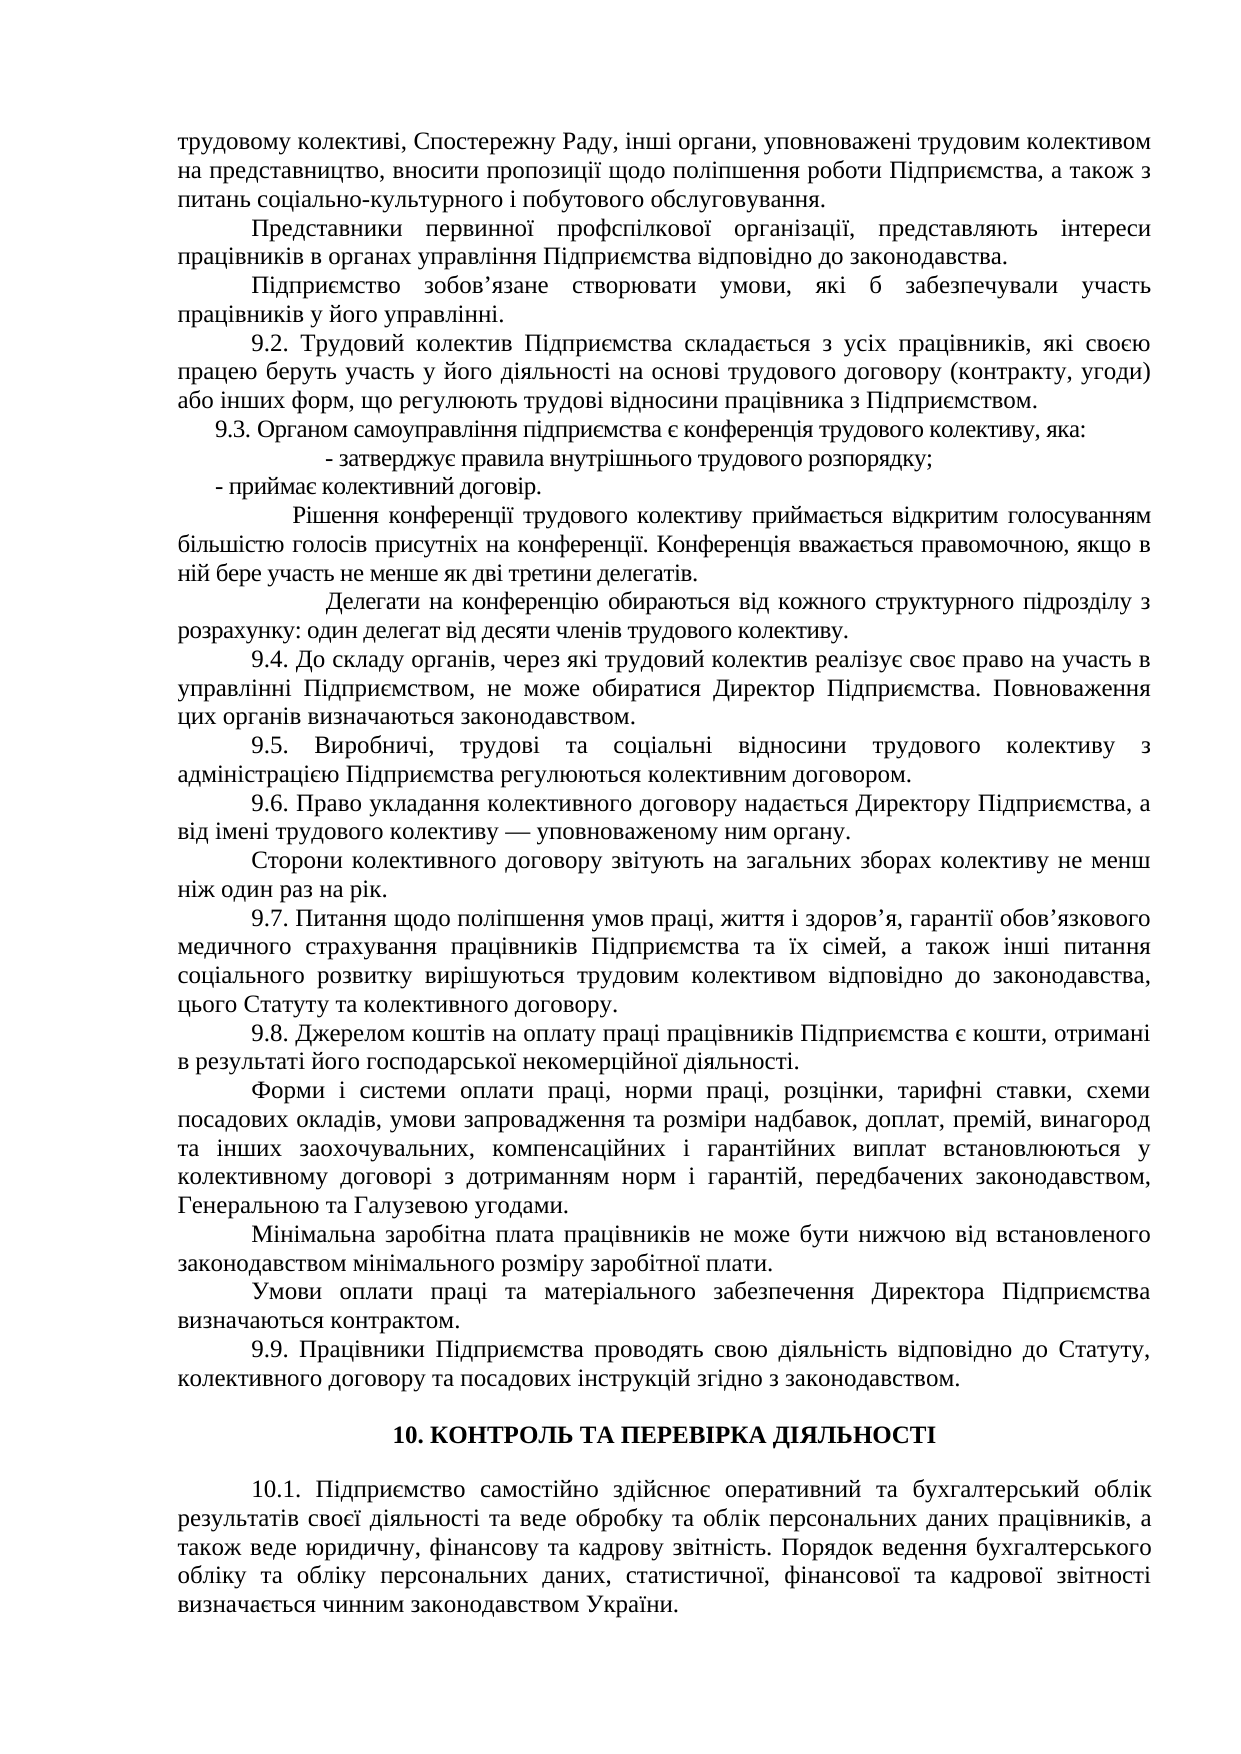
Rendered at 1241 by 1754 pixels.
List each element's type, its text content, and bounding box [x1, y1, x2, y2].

text Умови оплати праці та матеріального забезпечення Директора Підприємства визначаються контрактом. [177, 1276, 1152, 1334]
list - затверджує правила внутрішнього трудового розпорядку; [177, 443, 1152, 471]
text 9.7. Питання щодо поліпшення умов праці, життя і здоров’я, гарантії обов’язкового медичного страхування працівників Підприємства та їх сімей, а також інші питання соціального розвитку вирішуються трудовим колективом відповідно до законодавства, цього Статуту та колективного договору. [177, 903, 1152, 1018]
text Сторони колективного договору звітують на загальних зборах колективу не менш ніж один раз на рік. [177, 845, 1152, 903]
text Мінімальна заробітна плата працівників не може бути нижчою від встановленого законодавством мінімального розміру заробітної плати. [177, 1219, 1152, 1276]
list Рішення конференції трудового колективу приймається відкритим голосуванням більшістю голосів присутніх на конференції. Конференція вважається правомочною, якщо в ній бере участь не менше як дві третини делегатів. [177, 500, 1152, 586]
text 9.8. Джерелом коштів на оплату праці працівників Підприємства є кошти, отримані в результаті його господарської некомерційної діяльності. [177, 1018, 1152, 1075]
text 9.5. Виробничі, трудові та соціальні відносини трудового колективу з адміністрацією Підприємства регулюються колективним договором. [177, 730, 1152, 788]
text Форми і системи оплати праці, норми праці, розцінки, тарифні ставки, схеми посадових окладів, умови запровадження та розміри надбавок, доплат, премій, винагород та інших заохочувальних, компенсаційних і гарантійних виплат встановлюються у колективному договорі з дотриманням норм і гарантій, передбачених законодавством, Генеральною та Галузевою угодами. [177, 1075, 1152, 1219]
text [177, 126, 1152, 213]
text 9.9. Працівники Підприємства проводять свою діяльність відповідно до Статуту, колективного договору та посадових інструкцій згідно з законодавством. [177, 1334, 1152, 1391]
text 9.6. Право укладання колективного договору надається Директору Підприємства, а від імені трудового колективу — уповноваженому ним органу. [177, 788, 1152, 845]
list - приймає колективний договір. [177, 471, 1152, 500]
list 9.3. Органом самоуправління підприємства є конференція трудового колективу, яка: [177, 414, 1152, 443]
list Делегати на конференцію обираються від кожного структурного підрозділу з розрахунку: один делегат від десяти членів трудового колективу. [177, 586, 1152, 644]
text Підприємство зобов’язане створювати умови, які б забезпечували участь працівників у його управлінні. [177, 270, 1152, 328]
text 10. КОНТРОЛЬ ТА ПЕРЕВІРКА ДІЯЛЬНОСТІ [177, 1420, 1152, 1449]
text 10.1. Пiдприємство самостійно здiйснює оперативний та бухгалтерський облiк результатiв своєї дiяльностi та веде обробку та облiк персональних даних працiвникiв, а також веде юридичну, фiнансову та кадрову звiтнiсть. Порядок ведення бухгалтерського обліку та облiку персональних даних, статистичної, фiнансової та кадрової звiтностi визначається чинним законодавством України. [177, 1474, 1152, 1618]
text Представники первинної профспілкової організації, представляють інтереси працівників в органах управління Підприємства відповідно до законодавства. [177, 213, 1152, 270]
text 9.4. До складу органів, через які трудовий колектив реалізує своє право на участь в управлінні Підприємством, не може обиратися Директор Підприємства. Повноваження цих органів визначаються законодавством. [177, 644, 1152, 730]
text 9.2. Трудовий колектив Підприємства складається з усіх працівників, які своєю працею беруть участь у його діяльності на основі трудового договору (контракту, угоди) або інших форм, що регулюють трудові відносини працівника з Підприємством. [177, 328, 1152, 414]
